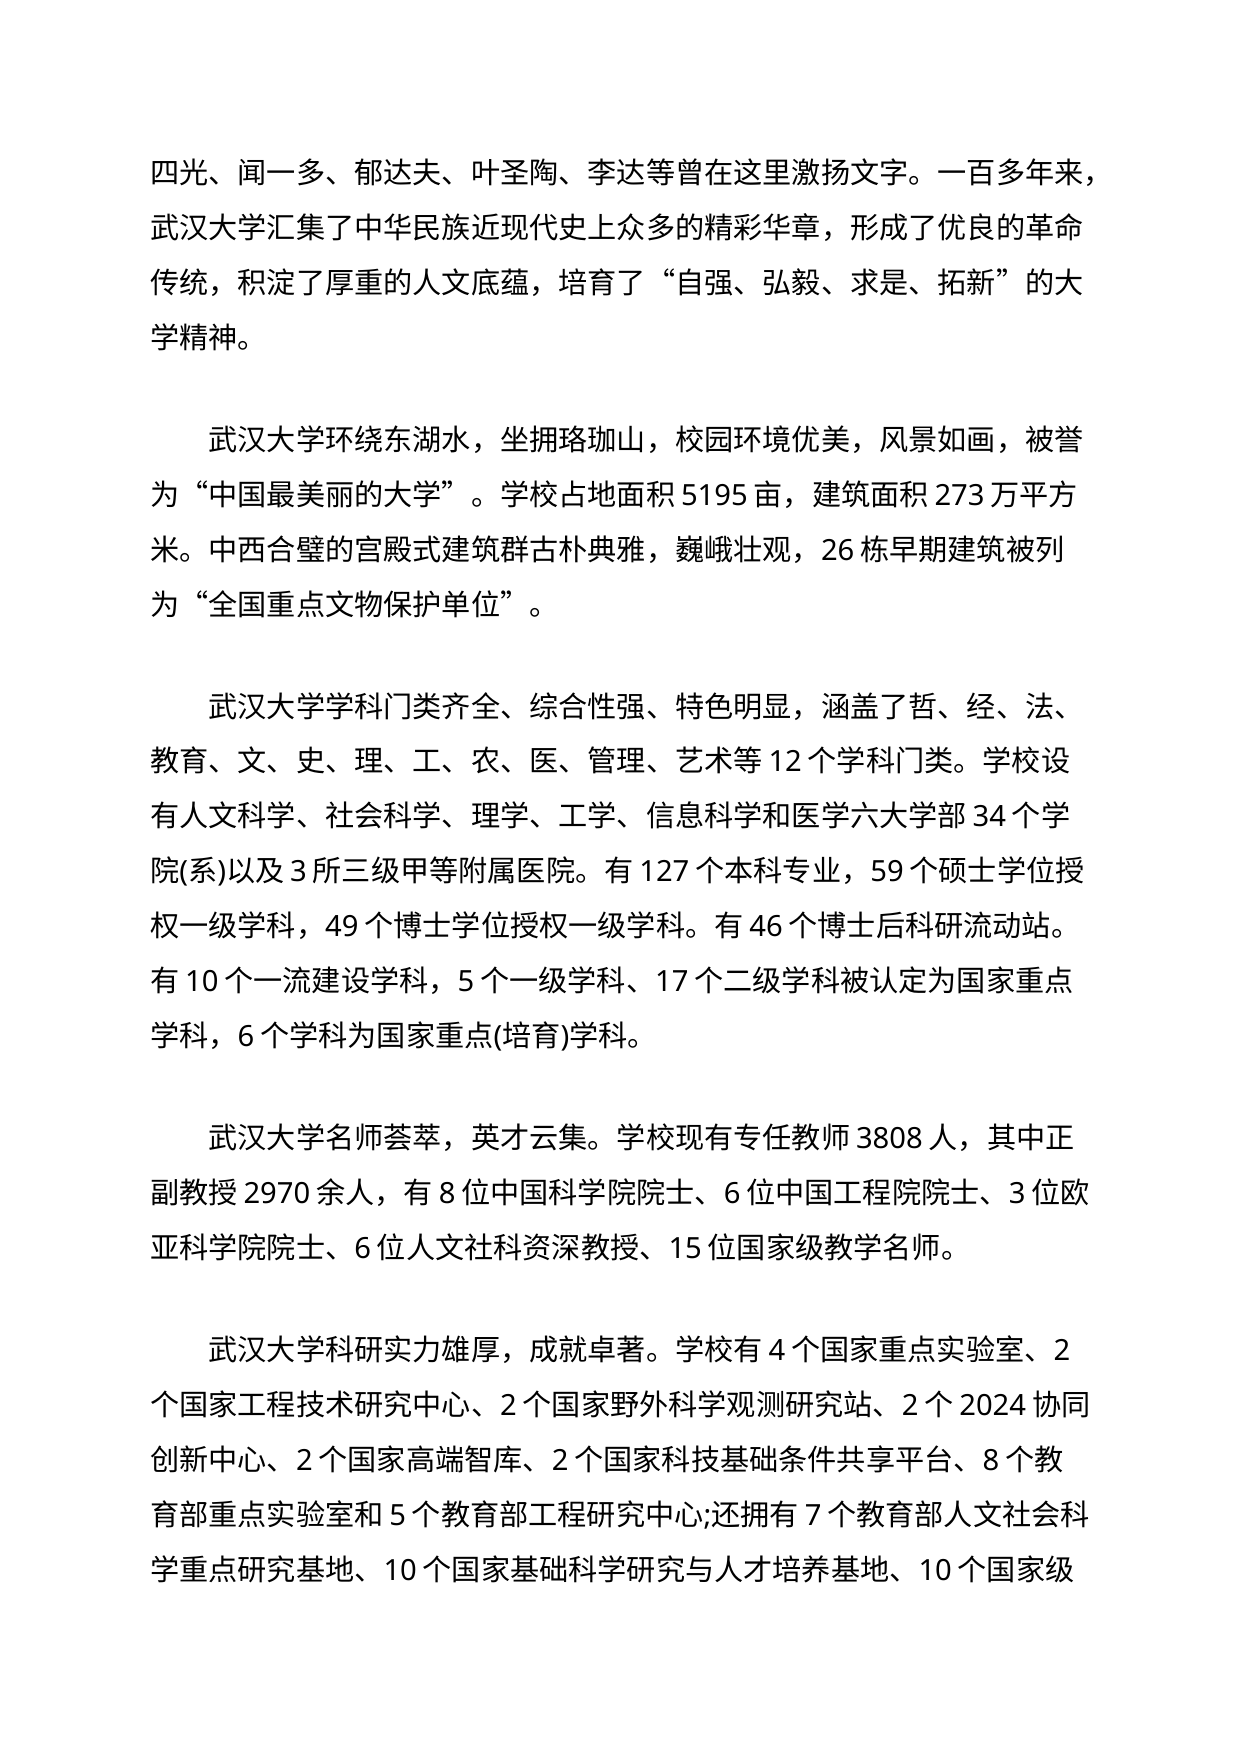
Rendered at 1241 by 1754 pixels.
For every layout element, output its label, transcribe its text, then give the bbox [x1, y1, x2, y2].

text 武汉大学学科门类齐全、综合性强、特色明显，涵盖了哲、经、法、教育、文、史、理、工、农、医、管理、艺术等12个学科门类。学校设有人文科学、社会科学、理学、工学、信息科学和医学六大学部34个学院(系)以及3所三级甲等附属医院。有127个本科专业，59个硕士学位授权一级学科，49个博士学位授权一级学科。有46个博士后科研流动站。有10个一流建设学科，5个一级学科、17个二级学科被认定为国家重点学科，6个学科为国家重点(培育)学科。 [150, 683, 1090, 1055]
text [150, 1327, 1090, 1589]
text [150, 150, 1090, 357]
text 武汉大学名师荟萃，英才云集。学校现有专任教师3808人，其中正副教授2970余人，有8位中国科学院院士、6位中国工程院院士、3位欧亚科学院院士、6位人文社科资深教授、15位国家级教学名师。 [150, 1115, 1090, 1267]
text 武汉大学环绕东湖水，坐拥珞珈山，校园环境优美，风景如画，被誉为“中国最美丽的大学”。学校占地面积5195亩，建筑面积273万平方米。中西合璧的宫殿式建筑群古朴典雅，巍峨壮观，26栋早期建筑被列为“全国重点文物保护单位”。 [150, 416, 1090, 624]
